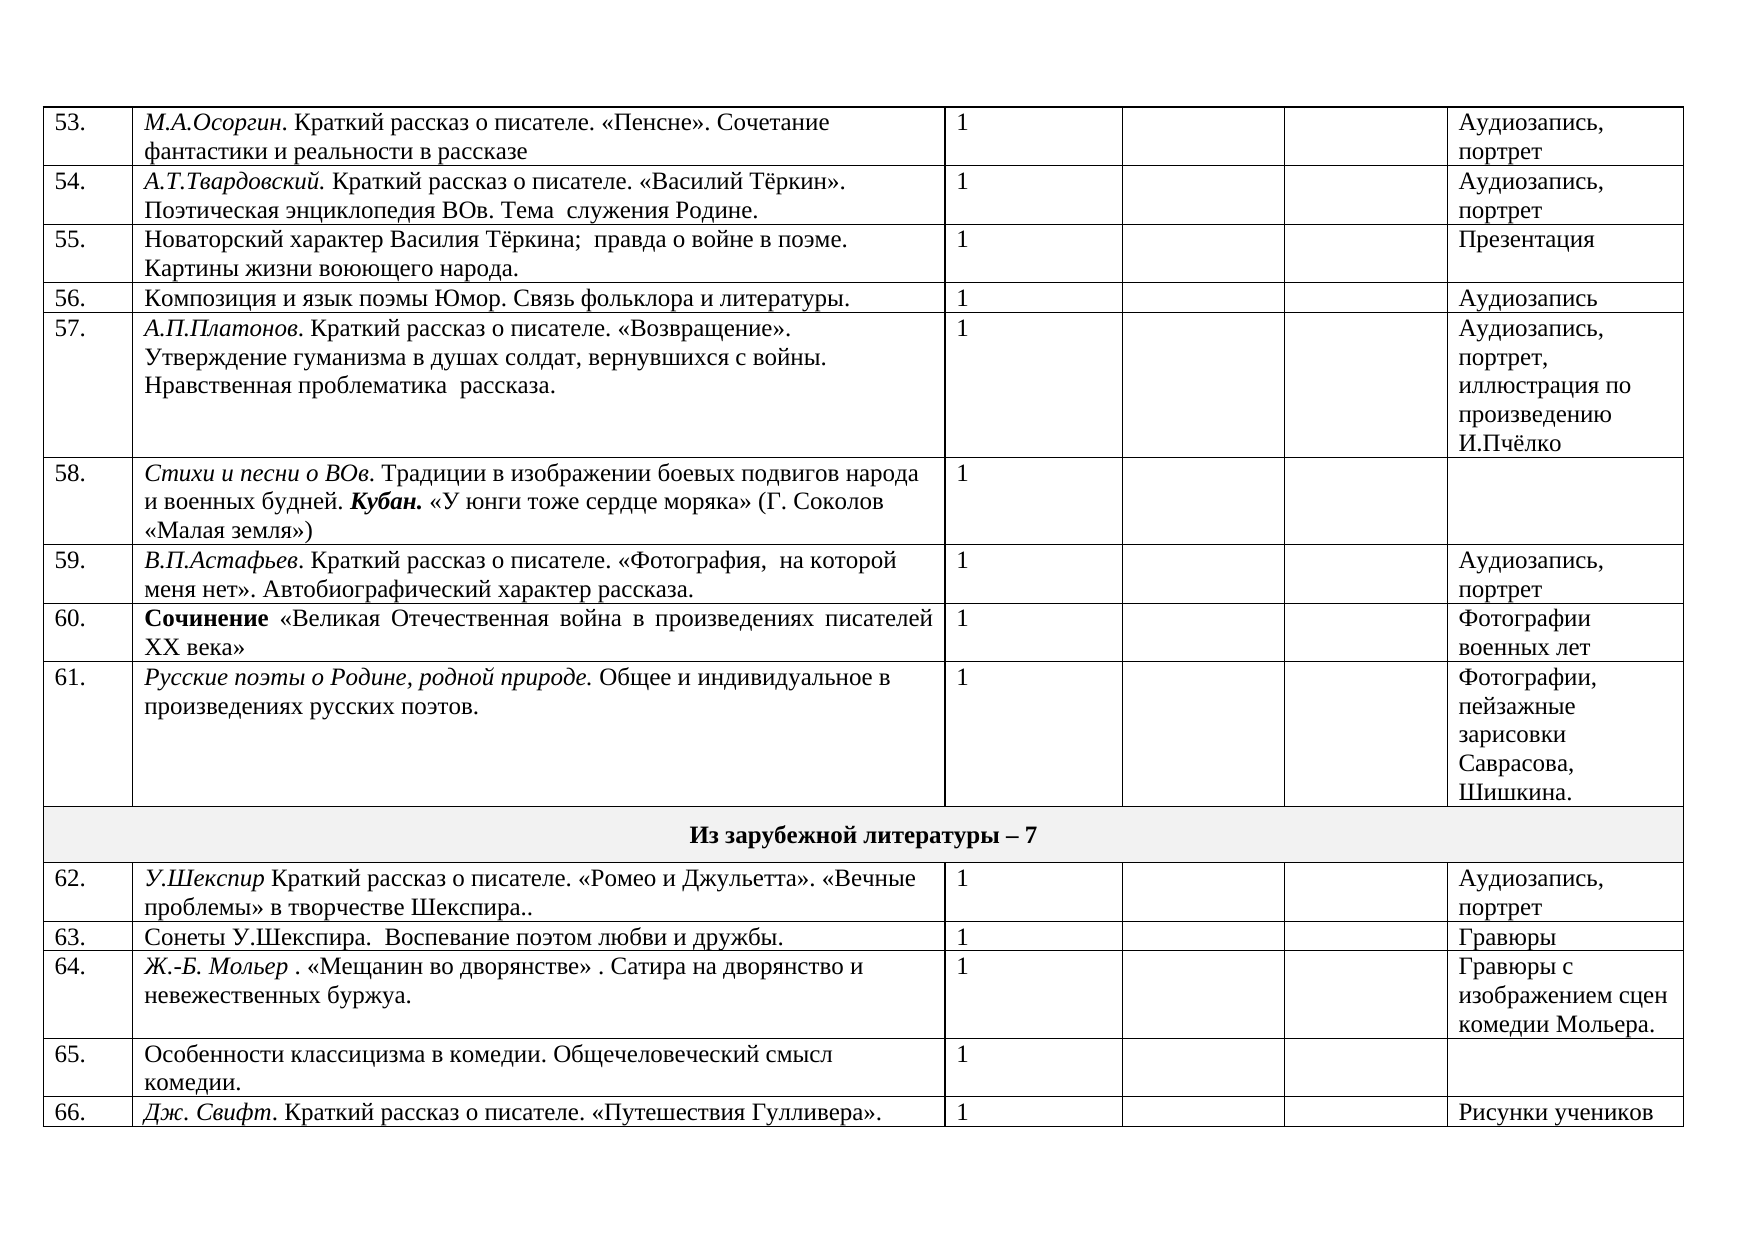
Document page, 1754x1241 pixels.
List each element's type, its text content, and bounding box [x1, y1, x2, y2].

table_cell 63. [44, 922, 132, 950]
table_cell Ж.-Б. Мольер . «Мещанин во дворянстве» . Сатира на дворянство и невежественных буржуа. [133, 951, 944, 1038]
table_cell 59. [44, 545, 132, 602]
table_cell [1285, 313, 1447, 457]
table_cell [133, 1097, 944, 1126]
table_cell [1285, 108, 1447, 165]
table_cell [1123, 108, 1284, 165]
table_cell [1123, 313, 1284, 457]
table_cell [1285, 283, 1447, 312]
table_cell Гравюры [1448, 922, 1683, 950]
table_cell [1448, 1039, 1683, 1096]
table_cell 1 [946, 863, 1122, 921]
table_cell 1 [946, 662, 1122, 806]
table_cell [1123, 545, 1284, 602]
table_cell [1123, 662, 1284, 806]
table_cell Аудиозапись, портрет [1448, 863, 1683, 921]
table_cell [1285, 545, 1447, 602]
table_cell 62. [44, 863, 132, 921]
table_cell [1285, 863, 1447, 921]
table_cell [1285, 1097, 1447, 1126]
table_cell 64. [44, 951, 132, 1038]
table_cell Особенности классицизма в комедии. Общечеловеческий смысл комедии. [133, 1039, 944, 1096]
table_cell 1 [946, 951, 1122, 1038]
table_cell [1123, 951, 1284, 1038]
table_cell А.П.Платонов. Краткий рассказ о писателе. «Возвращение». Утверждение гуманизма в душах солдат, вернувшихся с войны. Нравственная проблематика рассказа. [133, 313, 944, 457]
table_cell [1123, 225, 1284, 282]
table_cell 58. [44, 458, 132, 544]
table_cell Аудиозапись, портрет [1448, 545, 1683, 602]
table_cell 1 [946, 283, 1122, 312]
table_cell [1285, 922, 1447, 950]
table_cell А.Т.Твардовский. Краткий рассказ о писателе. «Василий Тёркин». Поэтическая энциклопедия ВОв. Тема служения Родине. [133, 166, 944, 223]
table_cell [1123, 166, 1284, 223]
table_cell [1123, 1097, 1284, 1126]
table_cell [1285, 1039, 1447, 1096]
table_cell 55. [44, 225, 132, 282]
table_cell Аудиозапись, портрет, иллюстрация по произведению И.Пчёлко [1448, 313, 1683, 457]
table_cell 56. [44, 283, 132, 312]
table_cell М.А.Осоргин. Краткий рассказ о писателе. «Пенсне». Сочетание фантастики и реальности в рассказе [133, 108, 944, 165]
table_cell [1123, 458, 1284, 544]
table_cell [1123, 1039, 1284, 1096]
table_cell 1 [946, 604, 1122, 661]
table_cell 53. [44, 108, 132, 165]
table_cell [1123, 604, 1284, 661]
table_cell 54. [44, 166, 132, 223]
table_cell Из зарубежной литературы – 7 [44, 807, 1683, 862]
table_cell 57. [44, 313, 132, 457]
table_cell 66. [44, 1097, 132, 1126]
table_cell 1 [946, 225, 1122, 282]
table_cell [1285, 458, 1447, 544]
table_cell 1 [946, 1039, 1122, 1096]
table_cell 1 [946, 922, 1122, 950]
table_cell 1 [946, 545, 1122, 602]
table_cell 1 [946, 166, 1122, 223]
table_cell Композиция и язык поэмы Юмор. Связь фольклора и литературы. [133, 283, 944, 312]
table_cell 61. [44, 662, 132, 806]
table_cell Презентация [1448, 225, 1683, 282]
table_cell Русские поэты о Родине, родной природе. Общее и индивидуальное в произведениях русских поэтов. [133, 662, 944, 806]
table_cell [1285, 166, 1447, 223]
table_cell У.Шекспир Краткий рассказ о писателе. «Ромео и Джульетта». «Вечные проблемы» в творчестве Шекспира.. [133, 863, 944, 921]
table_cell Аудиозапись, портрет [1448, 166, 1683, 223]
table_cell [1123, 922, 1284, 950]
table_cell 1 [946, 313, 1122, 457]
table_cell В.П.Астафьев. Краткий рассказ о писателе. «Фотография, на которой меня нет». Автобиографический характер рассказа. [133, 545, 944, 602]
table_cell Сонеты У.Шекспира. Воспевание поэтом любви и дружбы. [133, 922, 944, 950]
table_cell [1285, 225, 1447, 282]
table_cell Аудиозапись, портрет [1448, 108, 1683, 165]
table_cell [1123, 283, 1284, 312]
table_cell Стихи и песни о ВОв. Традиции в изображении боевых подвигов народа и военных будней. Кубан. «У юнги тоже сердце моряка» (Г. Соколов «Малая земля») [133, 458, 944, 544]
table_cell [1285, 604, 1447, 661]
table_cell Новаторский характер Василия Тёркина; правда о войне в поэме. Картины жизни воюющего народа. [133, 225, 944, 282]
table_cell Гравюры с изображением сцен комедии Мольера. [1448, 951, 1683, 1038]
table_cell [1285, 662, 1447, 806]
table_cell 60. [44, 604, 132, 661]
table_cell [1448, 458, 1683, 544]
table_cell Аудиозапись [1448, 283, 1683, 312]
table_cell 1 [946, 108, 1122, 165]
table_cell 65. [44, 1039, 132, 1096]
table_cell [1285, 951, 1447, 1038]
table_cell Сочинение «Великая Отечественная война в произведениях писателей ХХ века» [133, 604, 944, 661]
table_cell Фотографии военных лет [1448, 604, 1683, 661]
table_cell Фотографии, пейзажные зарисовки Саврасова, Шишкина. [1448, 662, 1683, 806]
table_cell [1123, 863, 1284, 921]
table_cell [1448, 1097, 1683, 1126]
table_cell 1 [946, 1097, 1122, 1126]
table_cell 1 [946, 458, 1122, 544]
